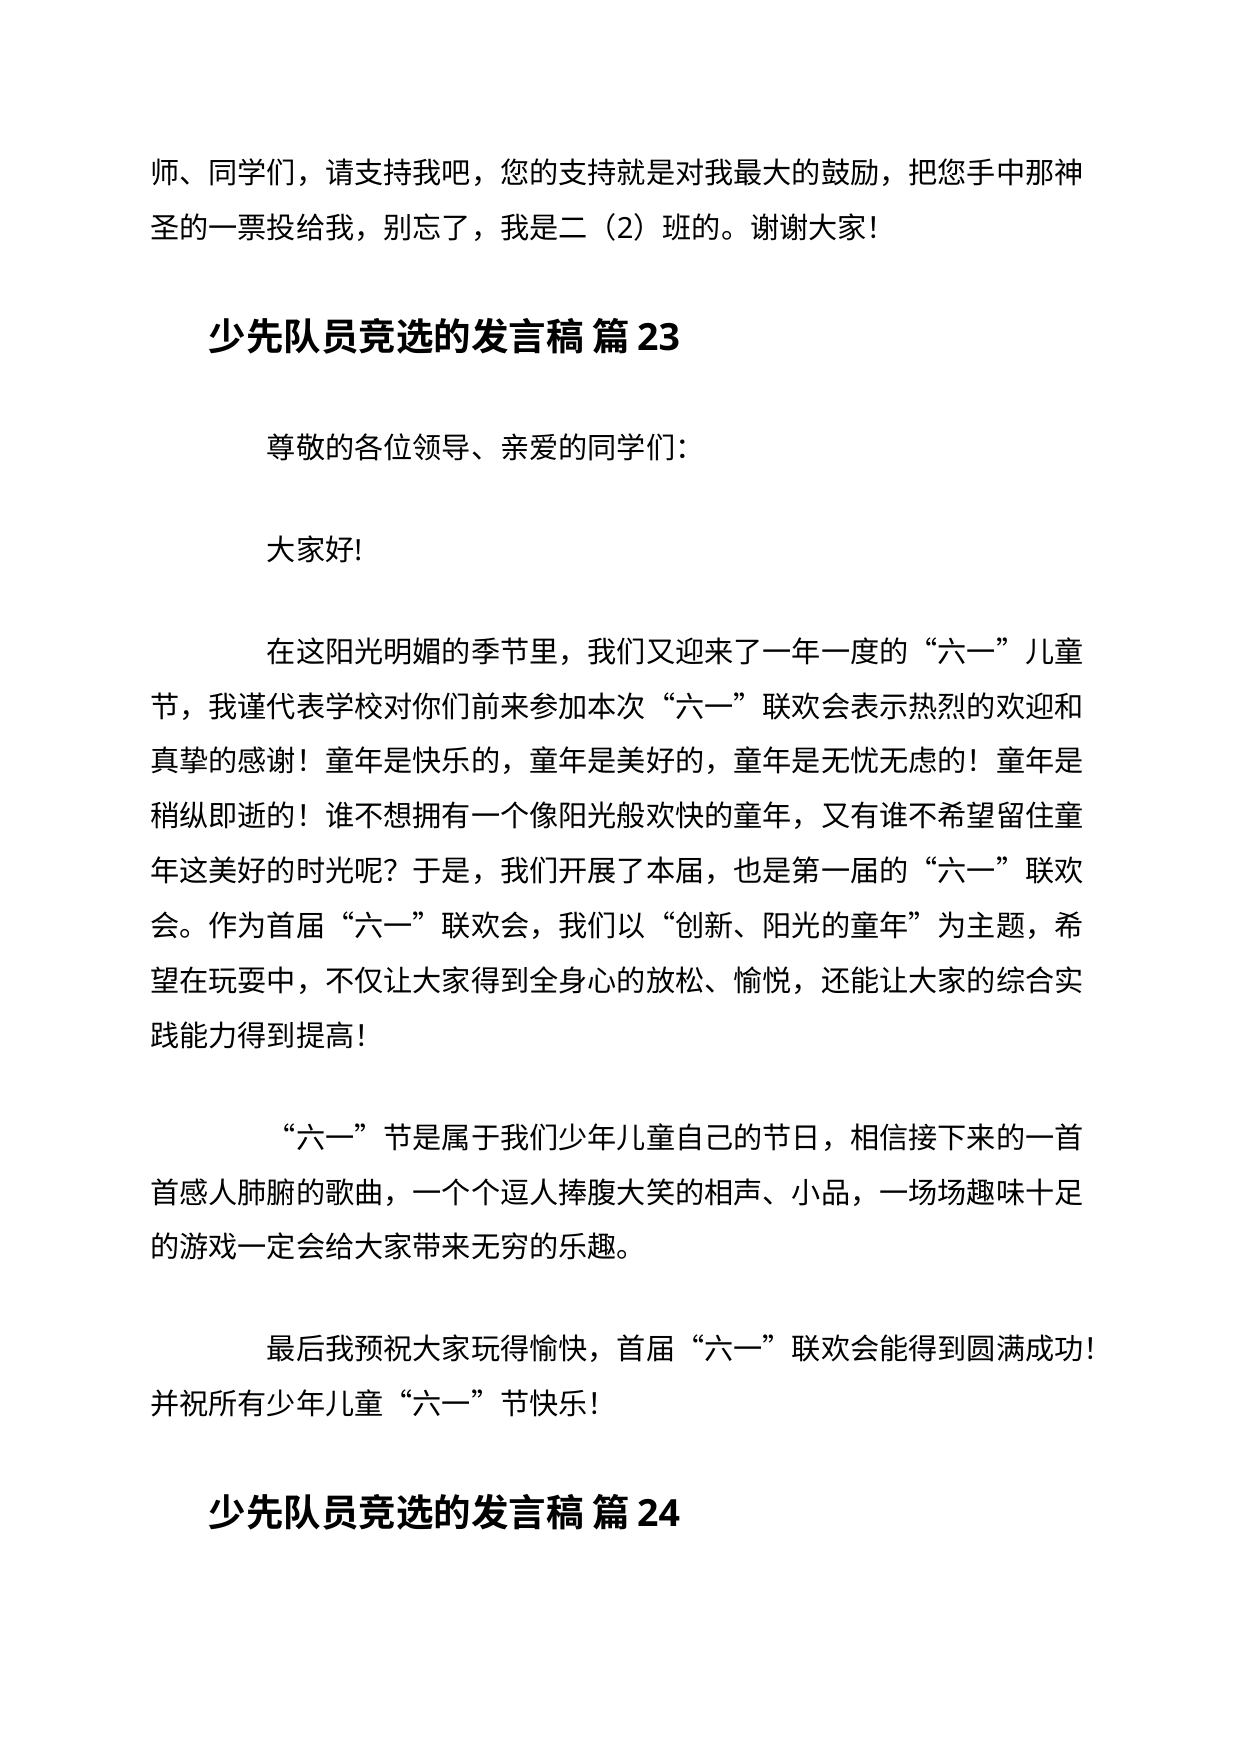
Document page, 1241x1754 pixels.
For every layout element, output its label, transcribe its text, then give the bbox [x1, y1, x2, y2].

text “六一”节是属于我们少年儿童自己的节日，相信接下来的一首首感人肺腑的歌曲，一个个逗人捧腹大笑的相声、小品，一场场趣味十足的游戏一定会给大家带来无穷的乐趣。 [150, 1114, 1090, 1266]
text 尊敬的各位领导、亲爱的同学们： [150, 424, 1090, 467]
text 少先队员竞选的发言稿 篇24 [150, 1482, 1090, 1537]
text 大家好! [150, 526, 1090, 569]
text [150, 150, 1090, 247]
text 最后我预祝大家玩得愉快，首届“六一”联欢会能得到圆满成功！并祝所有少年儿童“六一”节快乐！ [150, 1326, 1090, 1423]
text 少先队员竞选的发言稿 篇23 [150, 307, 1090, 361]
text 在这阳光明媚的季节里，我们又迎来了一年一度的“六一”儿童节，我谨代表学校对你们前来参加本次“六一”联欢会表示热烈的欢迎和真挚的感谢！童年是快乐的，童年是美好的，童年是无忧无虑的！童年是稍纵即逝的！谁不想拥有一个像阳光般欢快的童年，又有谁不希望留住童年这美好的时光呢？于是，我们开展了本届，也是第一届的“六一”联欢会。作为首届“六一”联欢会，我们以“创新、阳光的童年”为主题，希望在玩耍中，不仅让大家得到全身心的放松、愉悦，还能让大家的综合实践能力得到提高！ [150, 628, 1090, 1055]
